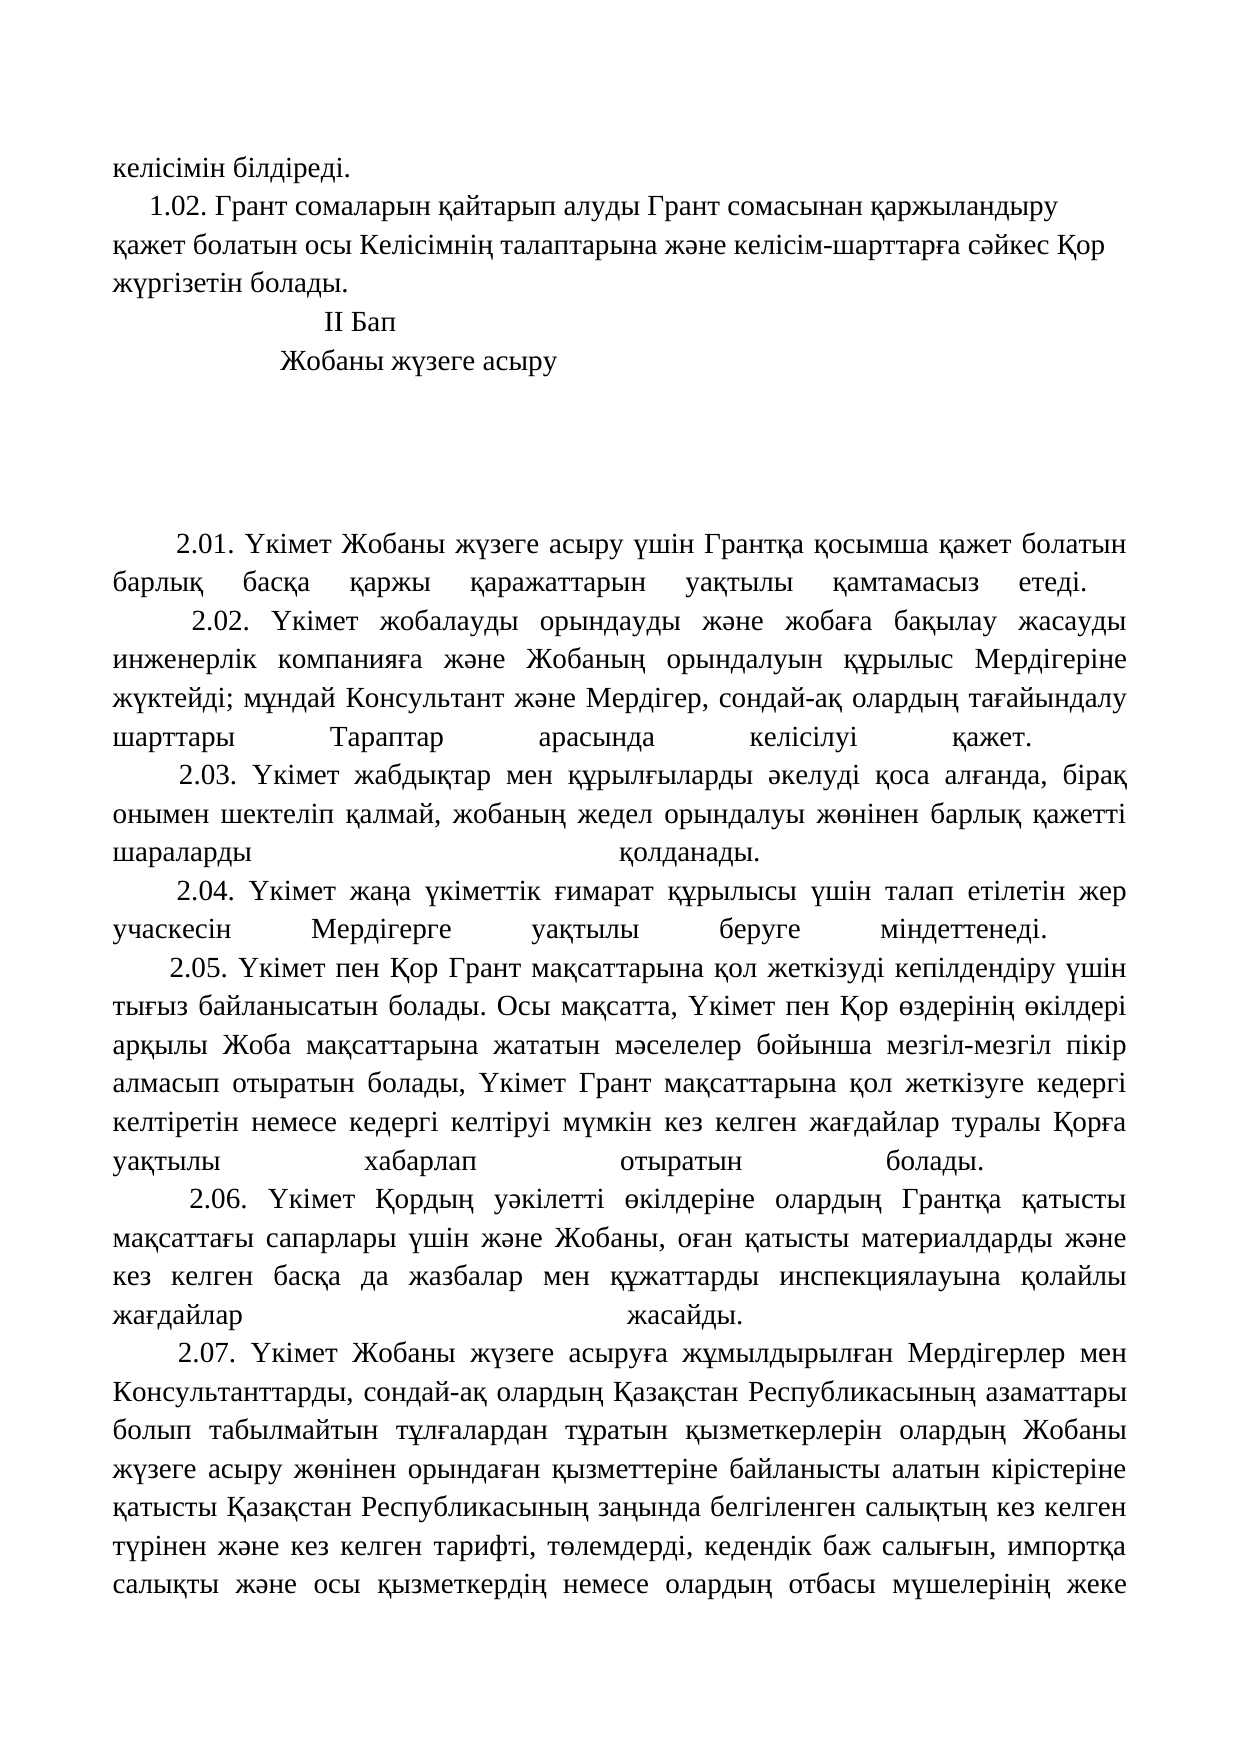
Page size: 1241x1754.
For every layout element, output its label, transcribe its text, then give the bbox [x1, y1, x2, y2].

text қажет болатын осы Келiсiмнiң талаптарына және келiсiм-шарттарға сәйкес Қор [112, 227, 1128, 261]
text келiсiмiн бiлдiредi. [112, 150, 1128, 183]
text Жобаны жүзеге асыру [112, 343, 1128, 376]
text 1.02. Грант сомаларын қайтарып алуды Грант сомасынан қаржыландыру [112, 188, 1128, 222]
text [112, 487, 1128, 1600]
text жүргізетiн болады. [112, 266, 1128, 299]
text II Бап [112, 304, 1128, 338]
